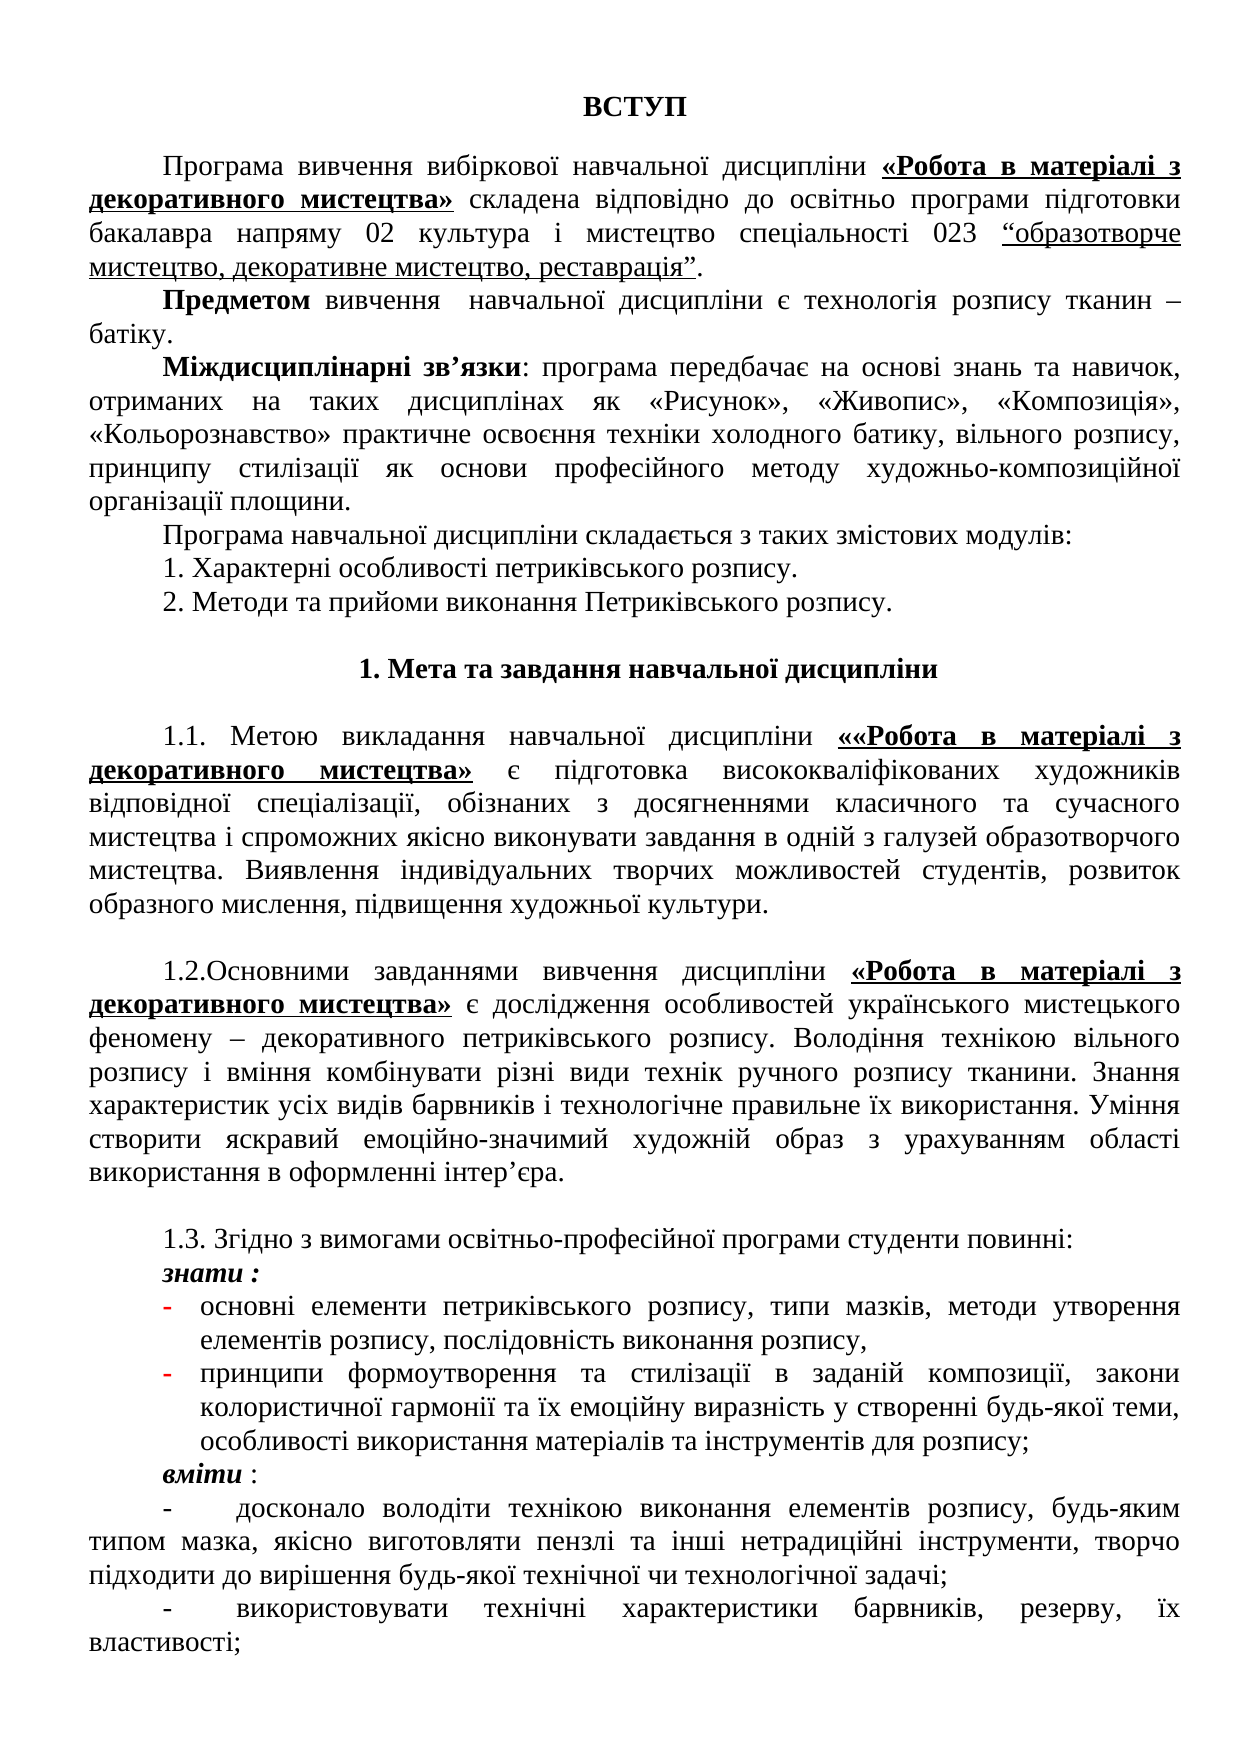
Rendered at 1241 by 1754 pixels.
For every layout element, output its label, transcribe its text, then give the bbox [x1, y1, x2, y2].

list принципи формоутворення та стилізації в заданій композиції, закони колористичної гармонії та їх емоційну виразність у створенні будь-якої теми, особливості використання матеріалів та інструментів для розпису; [162, 1356, 1181, 1456]
list досконало володіти технікою виконання елементів розпису, будь-яким типом мазка, якісно виготовляти пензлі та інші нетрадиційні інструменти, творчо підходити до вирішення будь-якої технічної чи технологічної задачі; [89, 1490, 1181, 1590]
text 1.1. Метою викладання навчальної дисципліни ««Робота в матеріалі з декоративного мистецтва» є підготовка висококваліфікованих художників відповідної спеціалізації, обізнаних з досягненнями класичного та сучасного мистецтва і спроможних якісно виконувати завдання в одній з галузей образотворчого мистецтва. Виявлення індивідуальних творчих можливостей студентів, розвиток образного мислення, підвищення художньої культури. [89, 718, 1181, 919]
list використовувати технічні характеристики барвників, резерву, їх властивості; [89, 1590, 1181, 1657]
text вміти : [89, 1456, 1181, 1490]
subtitle 1. Мета та завдання навчальної дисципліни [29, 651, 1211, 685]
text Програма навчальної дисципліни складається з таких змістових модулів: [89, 517, 1181, 551]
text 1. Характерні особливості петриківського розпису. [89, 551, 1181, 584]
text 1.2.Основними завданнями вивчення дисципліни «Робота в матеріалі з декоративного мистецтва» є дослідження особливостей українського мистецького феномену – декоративного петриківського розпису. Володіння технікою вільного розпису і вміння комбінувати різні види технік ручного розпису тканини. Знання характеристик усіх видів барвників і технологічне правильне їх використання. Уміння створити яскравий емоційно-значимий художній образ з урахуванням області використання в оформленні інтер’єра. [89, 953, 1181, 1188]
text Програма вивчення вибіркової навчальної дисципліни «Робота в матеріалі з декоративного мистецтва» складена відповідно до освітньо програми підготовки бакалавра напряму 02 культура і мистецтво спеціальності 023 “образотворче мистецтво, декоративне мистецтво, реставрація”. [89, 148, 1181, 282]
text Вступ [89, 89, 1181, 122]
text 1.3. Згідно з вимогами освітньо-професійної програми студенти повинні: [89, 1221, 1181, 1255]
text 2. Методи та прийоми виконання Петриківського розпису. [89, 584, 1181, 618]
text Предметом вивчення навчальної дисципліни є технологія розпису тканин – батіку. [89, 282, 1181, 349]
list основні елементи петриківського розпису, типи мазків, методи утворення елементів розпису, послідовність виконання розпису, [162, 1288, 1181, 1356]
text знати : [89, 1255, 1181, 1288]
text Міждисциплінарні зв’язки: програма передбачає на основі знань та навичок, отриманих на таких дисциплінах як «Рисунок», «Живопис», «Композиція», «Кольорознавство» практичне освоєння техніки холодного батику, вільного розпису, принципу стилізації як основи професійного методу художньо-композиційної організації площини. [89, 349, 1181, 517]
